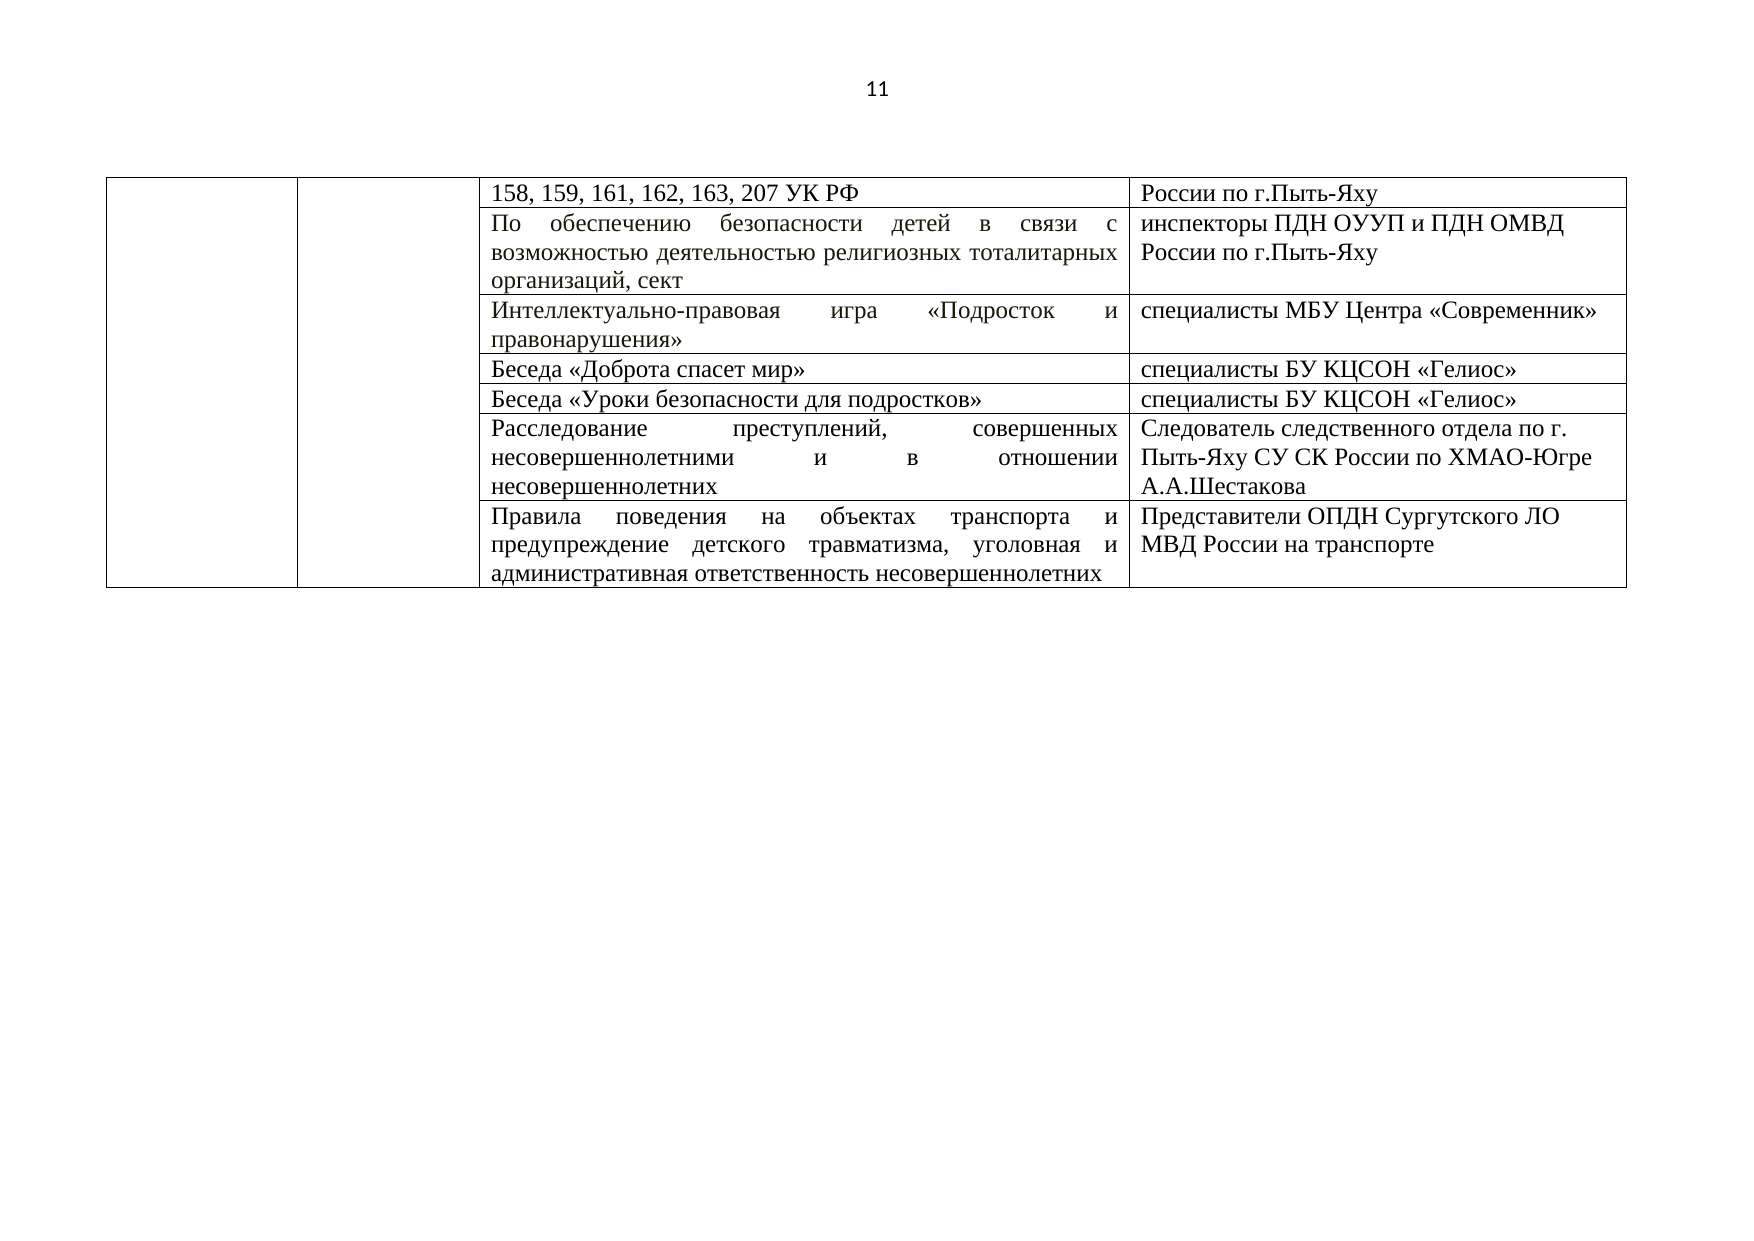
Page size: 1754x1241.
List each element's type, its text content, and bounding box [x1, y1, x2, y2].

table_cell Беседа «Доброта спасет мир» [480, 354, 1129, 383]
table_cell Расследование преступлений, совершенных несовершеннолетними и в отношении несовершеннолетних [480, 414, 1129, 500]
table_cell Беседа «Уроки безопасности для подростков» [480, 384, 1129, 412]
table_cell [480, 178, 1129, 207]
table_cell специалисты МБУ Центра «Современник» [1130, 295, 1626, 353]
table_cell Интеллектуально-правовая игра «Подросток и правонарушения» [683, 295, 1129, 353]
table_cell специалисты БУ КЦСОН «Гелиос» [1130, 354, 1626, 383]
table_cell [1130, 178, 1626, 207]
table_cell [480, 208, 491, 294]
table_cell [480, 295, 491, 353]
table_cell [1130, 208, 1626, 294]
table_cell Правила поведения на объектах транспорта и предупреждение детского травматизма, уголовная и административная ответственность несовершеннолетних [480, 501, 1129, 587]
table_cell специалисты БУ КЦСОН «Гелиос» [1130, 384, 1626, 412]
table_cell По обеспечению безопасности детей в связи с возможностью деятельностью религиозных тоталитарных организаций, сект [683, 208, 1129, 294]
table_cell Следователь следственного отдела по г. Пыть-Яху СУ СК России по ХМАО-Югре А.А.Шестакова [1130, 414, 1626, 500]
table_cell Представители ОПДН Сургутского ЛО МВД России на транспорте [1130, 501, 1626, 587]
